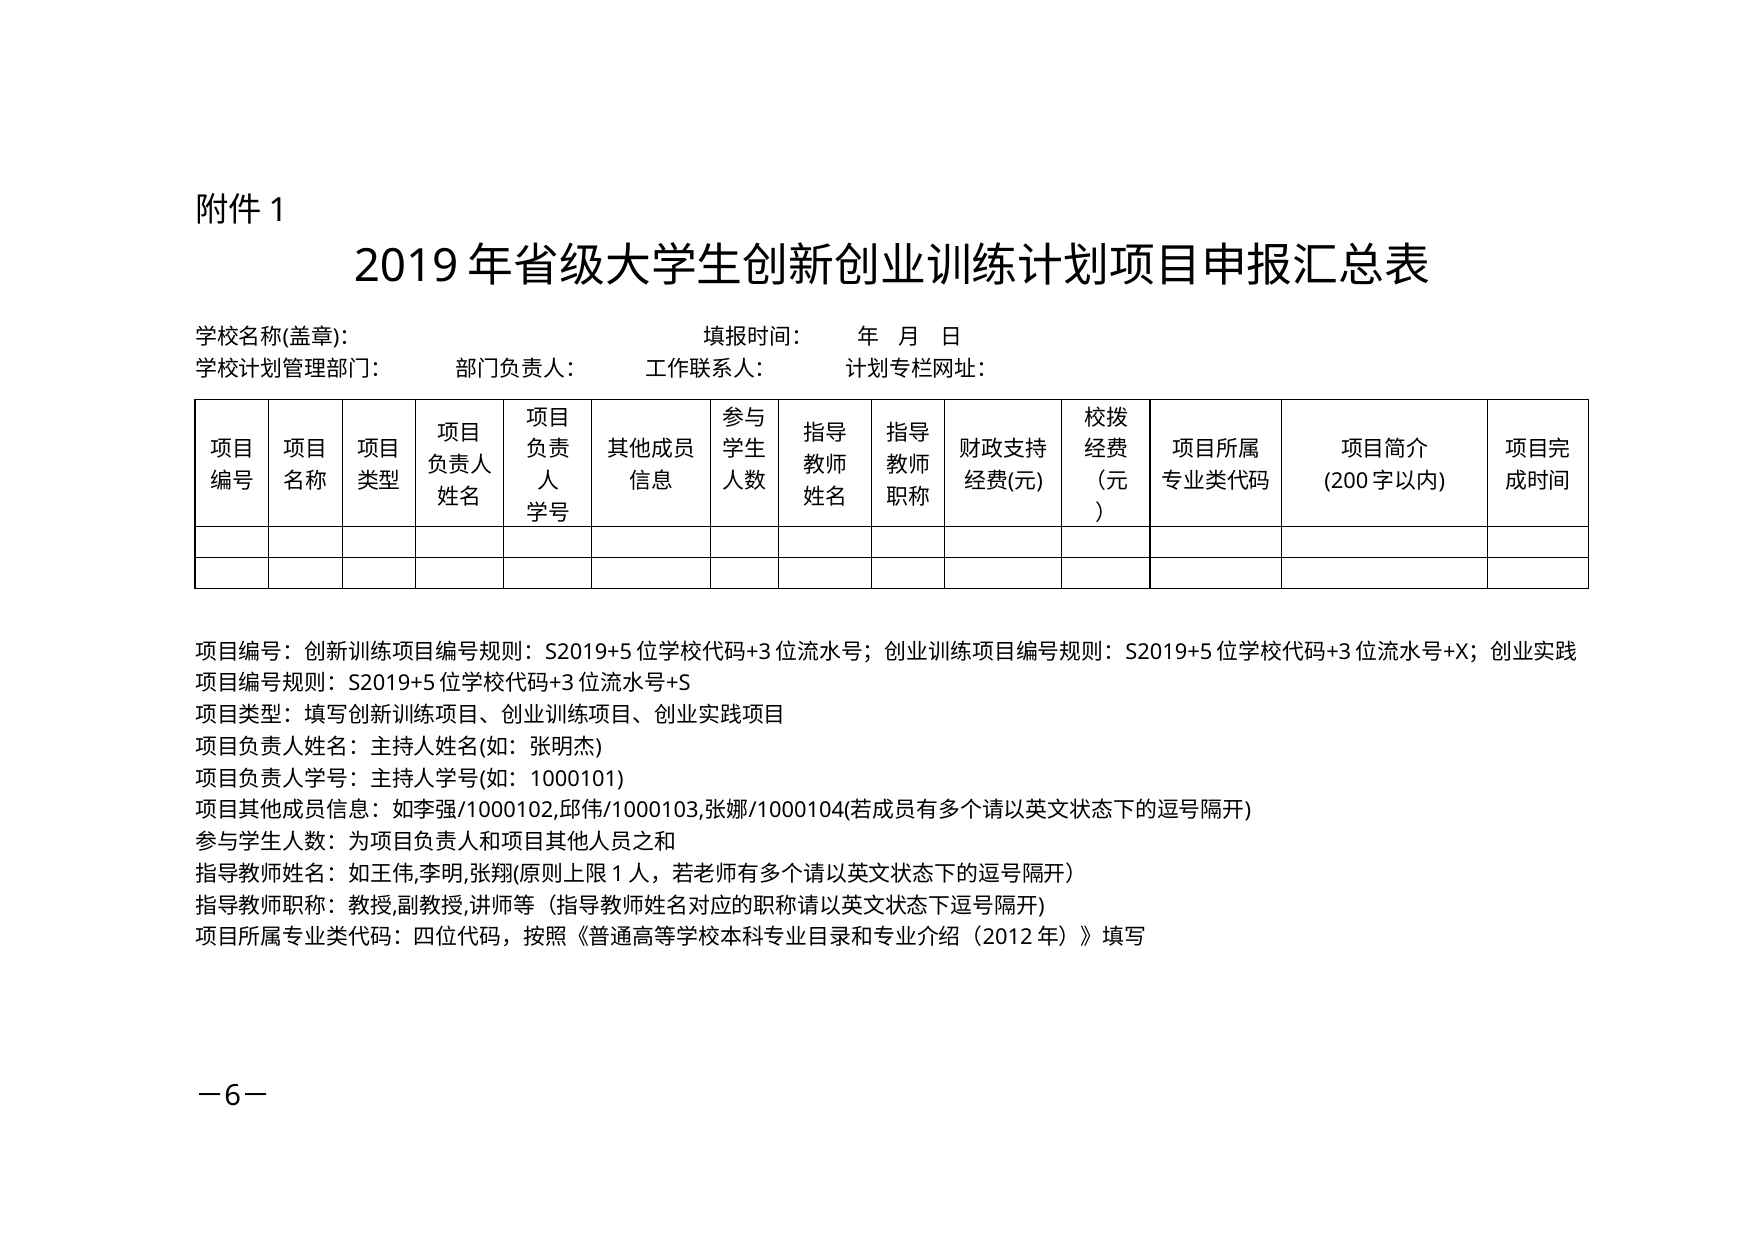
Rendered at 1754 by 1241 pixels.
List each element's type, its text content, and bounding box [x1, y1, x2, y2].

table_cell [592, 558, 710, 588]
text 指导教师职称：教授,副教授,讲师等（指导教师姓名对应的职称请以英文状态下逗号隔开) [195, 888, 1588, 919]
text 2019年省级大学生创新创业训练计划项目申报汇总表 [195, 232, 1588, 294]
table_header 项目 负责人 学号 [504, 400, 591, 526]
table_cell [269, 558, 342, 588]
table_cell [196, 527, 268, 557]
table_cell [269, 527, 342, 557]
table_cell [1062, 558, 1149, 588]
table_cell [1062, 527, 1149, 557]
table_cell [1151, 527, 1281, 557]
table_cell [1151, 558, 1281, 588]
text 项目编号：创新训练项目编号规则：S2019+5位学校代码+3位流水号；创业训练项目编号规则：S2019+5位学校代码+3位流水号+X；创业实践项目编号规则：S2019+5位学校代码+3位流水号+S [195, 634, 1588, 697]
table_header 指导 教师 职称 [872, 400, 944, 526]
text 附件1 [195, 183, 1588, 232]
table_cell [196, 558, 268, 588]
table_header 财政支持 经费(元) [945, 400, 1061, 526]
table_header 项目完成时间 [1488, 400, 1588, 526]
text 指导教师姓名：如王伟,李明,张翔(原则上限1人，若老师有多个请以英文状态下的逗号隔开） [195, 856, 1588, 888]
table_header 项目 类型 [343, 400, 415, 526]
table_cell [343, 527, 415, 557]
table_header 指导 教师 姓名 [779, 400, 871, 526]
table_cell [504, 558, 591, 588]
text 学校计划管理部门： 部门负责人： 工作联系人： 计划专栏网址： [195, 351, 1588, 383]
table_cell [1282, 527, 1487, 557]
table_header 项目简介 (200字以内) [1282, 400, 1487, 526]
table_header 参与 学生 人数 [711, 400, 778, 526]
text 项目其他成员信息：如李强/1000102,邱伟/1000103,张娜/1000104(若成员有多个请以英文状态下的逗号隔开) [195, 792, 1588, 824]
text 项目负责人学号：主持人学号(如：1000101) [195, 761, 1588, 792]
table_cell [343, 558, 415, 588]
table_cell [945, 527, 1061, 557]
text 项目类型：填写创新训练项目、创业训练项目、创业实践项目 [195, 697, 1588, 729]
text 参与学生人数：为项目负责人和项目其他人员之和 [195, 824, 1588, 856]
table_cell [945, 558, 1061, 588]
table_cell [1282, 558, 1487, 588]
table_cell [779, 558, 871, 588]
table_cell [1488, 558, 1588, 588]
table_cell [416, 527, 503, 557]
table_header 项目 负责人 姓名 [416, 400, 503, 526]
table_header 项目 编号 [196, 400, 268, 526]
text 项目所属专业类代码：四位代码，按照《普通高等学校本科专业目录和专业介绍（2012年）》填写 [195, 919, 1588, 951]
table_header 其他成员 信息 [592, 400, 710, 526]
table_cell [711, 558, 778, 588]
text 项目负责人姓名：主持人姓名(如：张明杰) [195, 729, 1588, 761]
table_header 校拨 经费（元） [1062, 400, 1149, 526]
table_cell [872, 558, 944, 588]
table_cell [872, 527, 944, 557]
table_header 项目 名称 [269, 400, 342, 526]
table_cell [779, 527, 871, 557]
table_cell [592, 527, 710, 557]
text 学校名称(盖章)： 填报时间： 年 月 日 [195, 319, 1634, 351]
table_cell [711, 527, 778, 557]
table_header 项目所属 专业类代码 [1151, 400, 1281, 526]
table_cell [504, 527, 591, 557]
table_cell [416, 558, 503, 588]
table_cell [1488, 527, 1588, 557]
